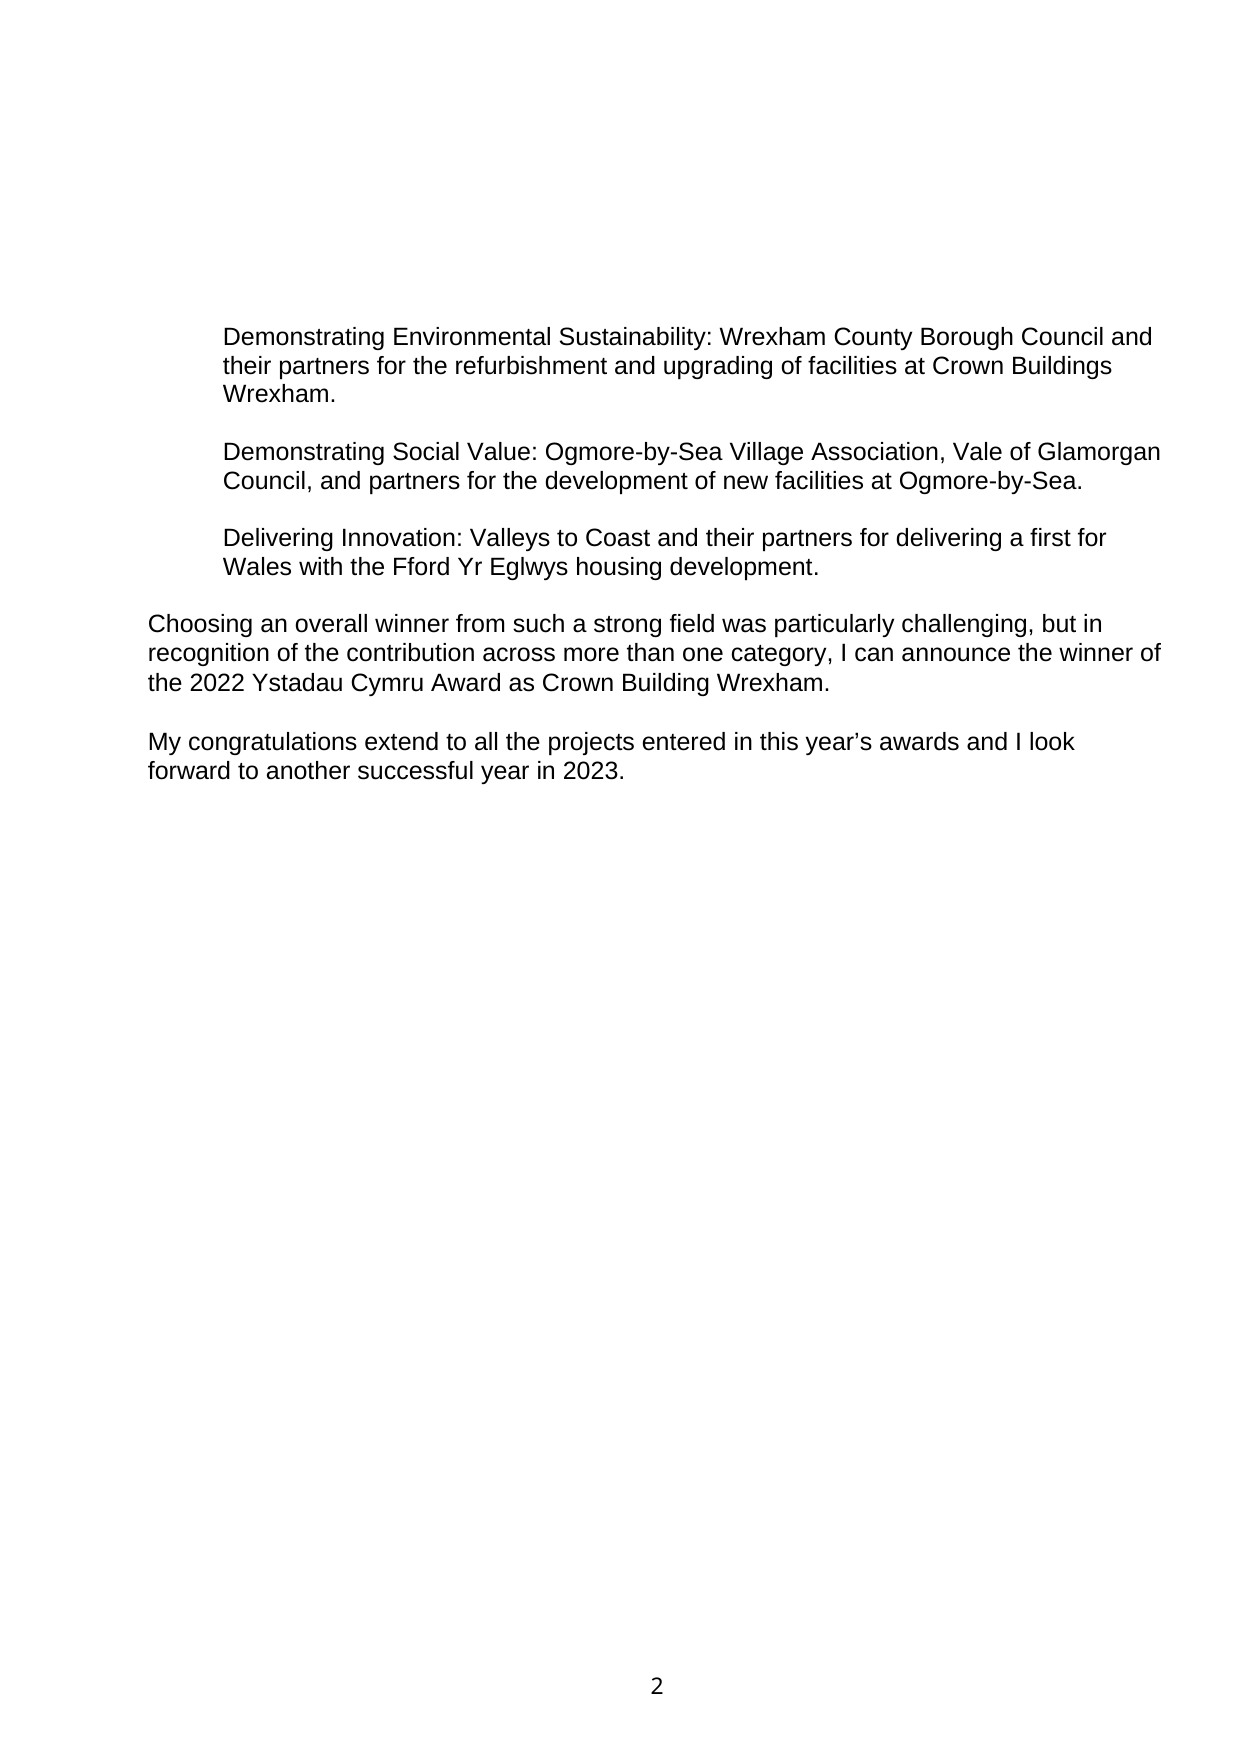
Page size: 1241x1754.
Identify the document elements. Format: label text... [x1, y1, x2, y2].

text Demonstrating Environmental Sustainability: Wrexham County Borough Council and their partners for the refurbishment and upgrading of facilities at Crown Buildings Wrexham. [223, 322, 1166, 408]
text Delivering Innovation: Valleys to Coast and their partners for delivering a first for Wales with the Fford Yr Eglwys housing development. [223, 523, 1166, 581]
text My congratulations extend to all the projects entered in this year’s awards and I look forward to another successful year in 2023. [148, 727, 1166, 784]
text Demonstrating Social Value: Ogmore-by-Sea Village Association, Vale of Glamorgan Council, and partners for the development of new facilities at Ogmore-by-Sea. [223, 437, 1166, 494]
text Choosing an overall winner from such a strong field was particularly challenging, but in recognition of the contribution across more than one category, I can announce the winner of the 2022 Ystadau Cymru Award as Crown Building Wrexham. [148, 609, 1166, 698]
